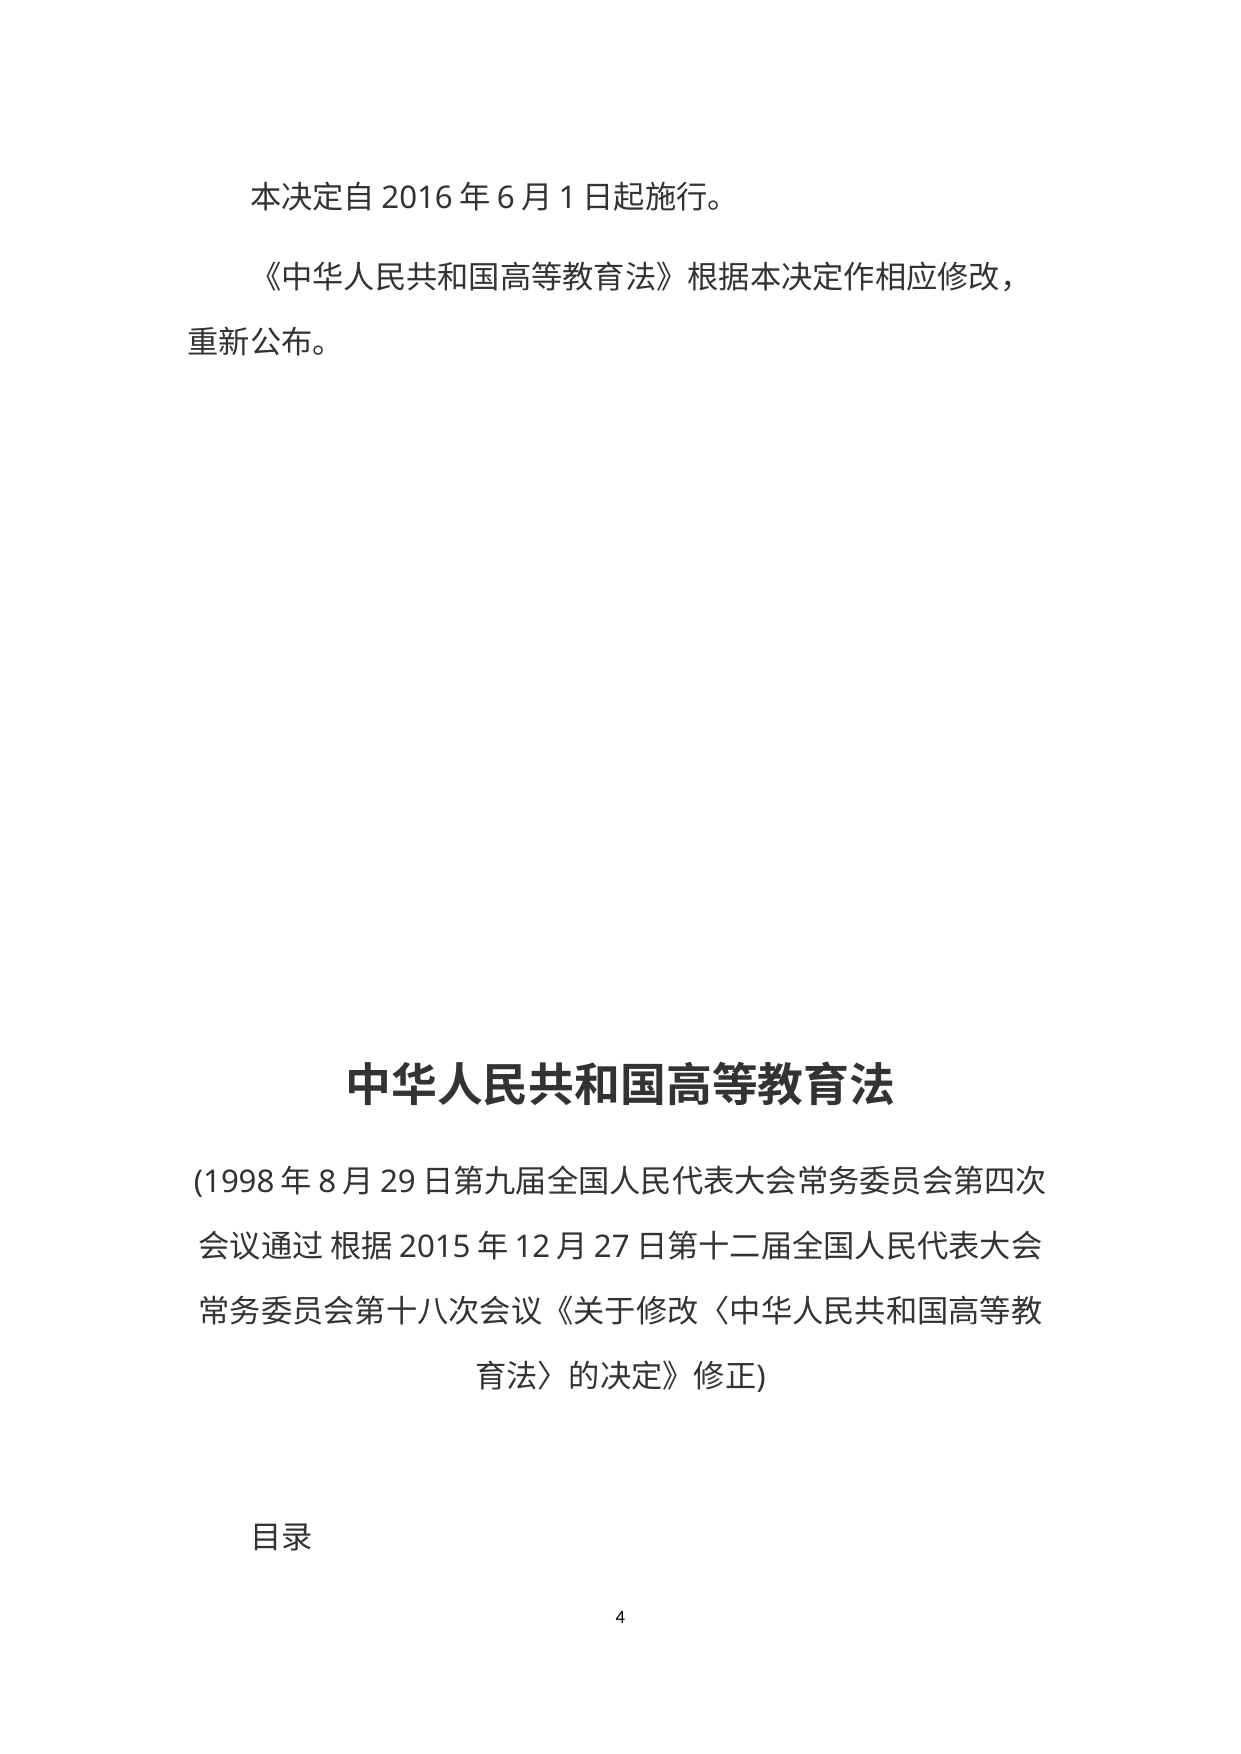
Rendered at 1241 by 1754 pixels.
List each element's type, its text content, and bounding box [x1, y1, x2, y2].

text (1998年8月29日第九届全国人民代表大会常务委员会第四次会议通过 根据2015年12月27日第十二届全国人民代表大会常务委员会第十八次会议《关于修改〈中华人民共和国高等教育法〉的决定》修正) [187, 1146, 1053, 1406]
text 中华人民共和国高等教育法 [187, 1033, 1053, 1131]
text 《中华人民共和国高等教育法》根据本决定作相应修改，重新公布。 [187, 243, 1053, 373]
text 目录 [187, 1503, 1053, 1568]
text 本决定自2016年6月1日起施行。 [187, 162, 1053, 227]
